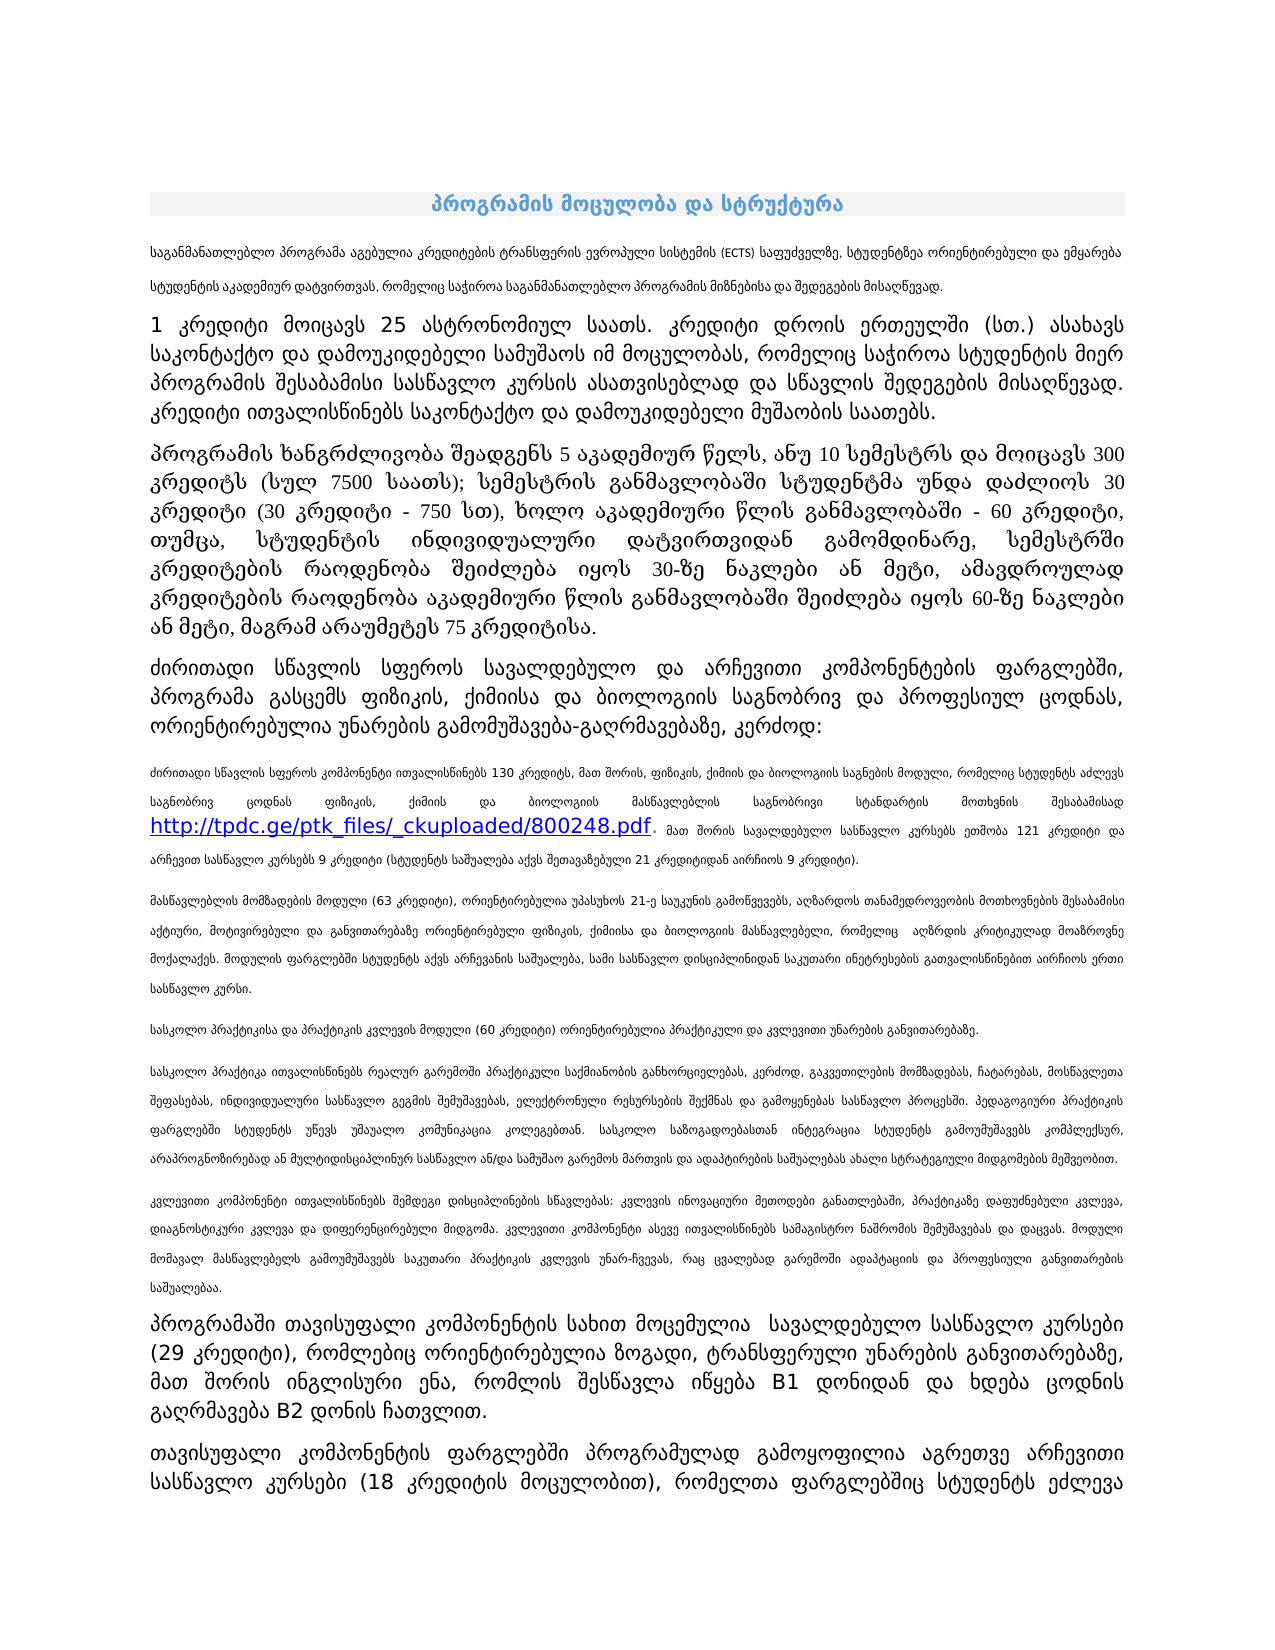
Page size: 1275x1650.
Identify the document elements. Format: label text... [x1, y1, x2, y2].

text პროგრამის მოცულობა და სტრუქტურა [150, 192, 1125, 216]
